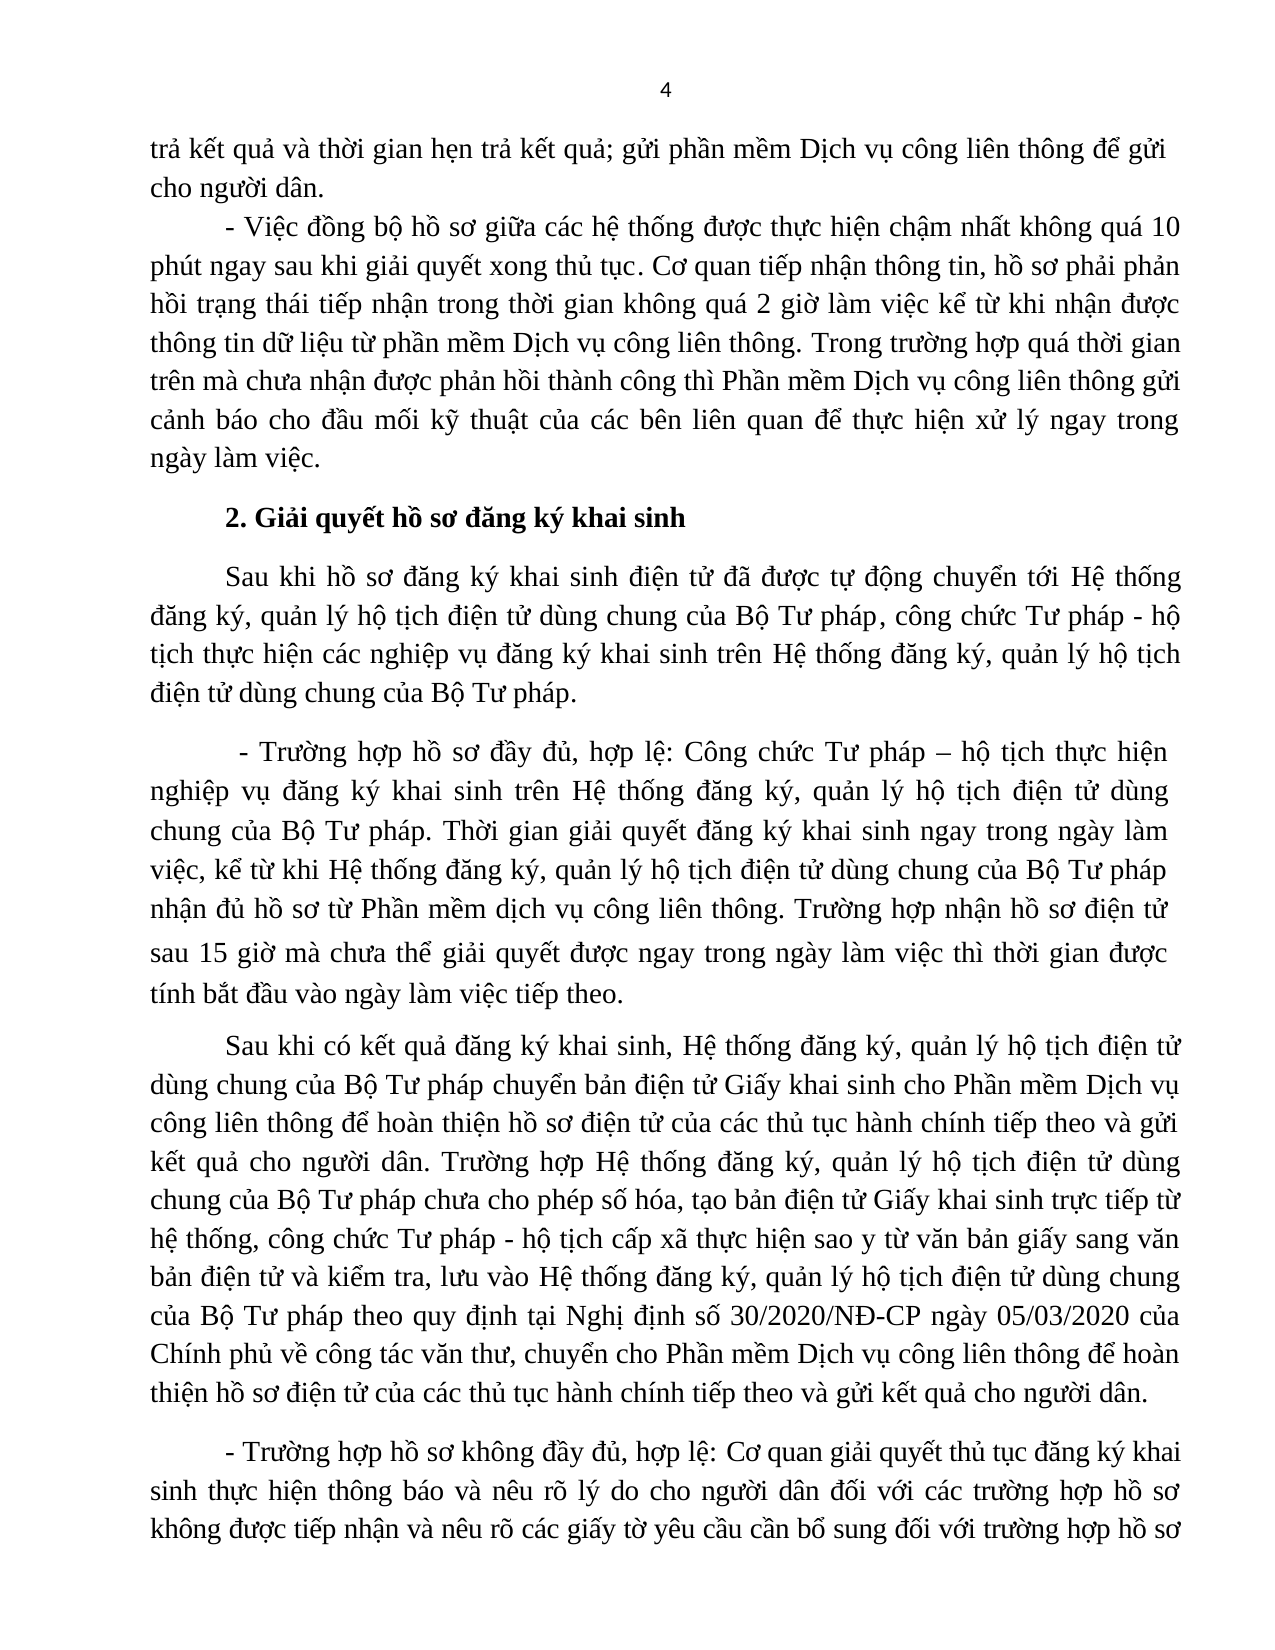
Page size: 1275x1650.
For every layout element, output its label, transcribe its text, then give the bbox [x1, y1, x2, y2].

text - Trường hợp hồ sơ đầy đủ, hợp lệ: Công chức Tư pháp – hộ tịch thực hiện nghiệp vụ đăng ký khai sinh trên Hệ thống đăng ký, quản lý hộ tịch điện tử dùng chung của Bộ Tư pháp. Thời gian giải quyết đăng ký khai sinh ngay trong ngày làm việc, kể từ khi Hệ thống đăng ký, quản lý hộ tịch điện tử dùng chung của Bộ Tư pháp nhận đủ hồ sơ từ Phần mềm dịch vụ công liên thông. Trường hợp nhận hồ sơ điện tử sau 15 giờ mà chưa thể giải quyết được ngay trong ngày làm việc thì thời gian được tính bắt đầu vào ngày làm việc tiếp theo. [150, 734, 1169, 1010]
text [150, 1434, 1181, 1545]
text Sau khi có kết quả đăng ký khai sinh, Hệ thống đăng ký, quản lý hộ tịch điện tử dùng chung của Bộ Tư pháp chuyển bản điện tử Giấy khai sinh cho Phần mềm Dịch vụ công liên thông để hoàn thiện hồ sơ điện tử của các thủ tục hành chính tiếp theo và gửi kết quả cho người dân. Trường hợp Hệ thống đăng ký, quản lý hộ tịch điện tử dùng chung của Bộ Tư pháp chưa cho phép số hóa, tạo bản điện tử Giấy khai sinh trực tiếp từ hệ thống, công chức Tư pháp - hộ tịch cấp xã thực hiện sao y từ văn bản giấy sang văn bản điện tử và kiểm tra, lưu vào Hệ thống đăng ký, quản lý hộ tịch điện tử dùng chung của Bộ Tư pháp theo quy định tại Nghị định số 30/2020/NĐ-CP ngày 05/03/2020 của Chính phủ về công tác văn thư, chuyển cho Phần mềm Dịch vụ công liên thông để hoàn thiện hồ sơ điện tử của các thủ tục hành chính tiếp theo và gửi kết quả cho người dân. [150, 1028, 1181, 1409]
text Sau khi hồ sơ đăng ký khai sinh điện tử đã được tự động chuyển tới Hệ thống đăng ký, quản lý hộ tịch điện tử dùng chung của Bộ Tư pháp, công chức Tư pháp - hộ tịch thực hiện các nghiệp vụ đăng ký khai sinh trên Hệ thống đăng ký, quản lý hộ tịch điện tử dùng chung của Bộ Tư pháp. [150, 559, 1181, 708]
text 2. Giải quyết hồ sơ đăng ký khai sinh [150, 500, 1181, 533]
text - Việc đồng bộ hồ sơ giữa các hệ thống được thực hiện chậm nhất không quá 10 phút ngay sau khi giải quyết xong thủ tục. Cơ quan tiếp nhận thông tin, hồ sơ phải phản hồi trạng thái tiếp nhận trong thời gian không quá 2 giờ làm việc kể từ khi nhận được thông tin dữ liệu từ phần mềm Dịch vụ công liên thông. Trong trường hợp quá thời gian trên mà chưa nhận được phản hồi thành công thì Phần mềm Dịch vụ công liên thông gửi cảnh báo cho đầu mối kỹ thuật của các bên liên quan để thực hiện xử lý ngay trong ngày làm việc. [150, 209, 1181, 474]
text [150, 131, 1169, 204]
